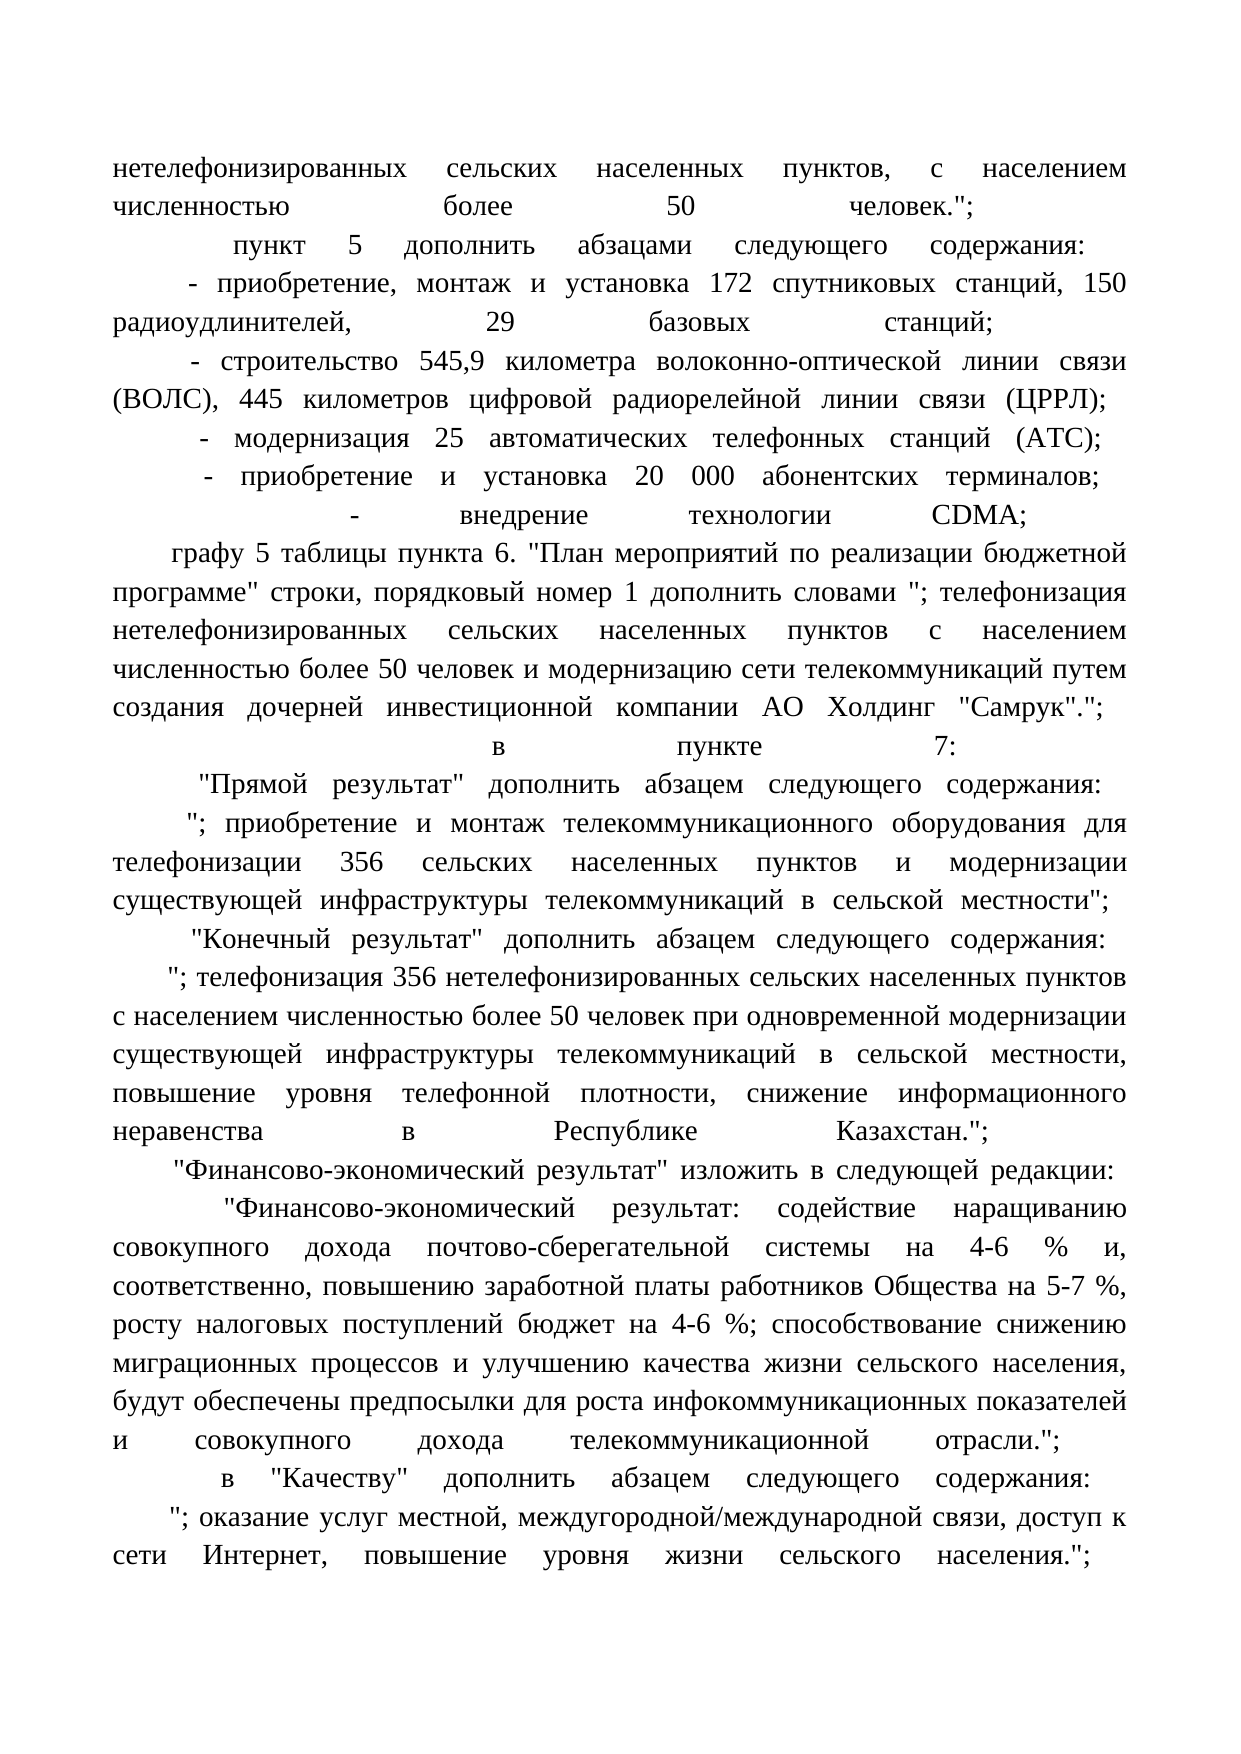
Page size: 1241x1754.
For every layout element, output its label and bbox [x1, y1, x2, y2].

text [112, 150, 1128, 1571]
